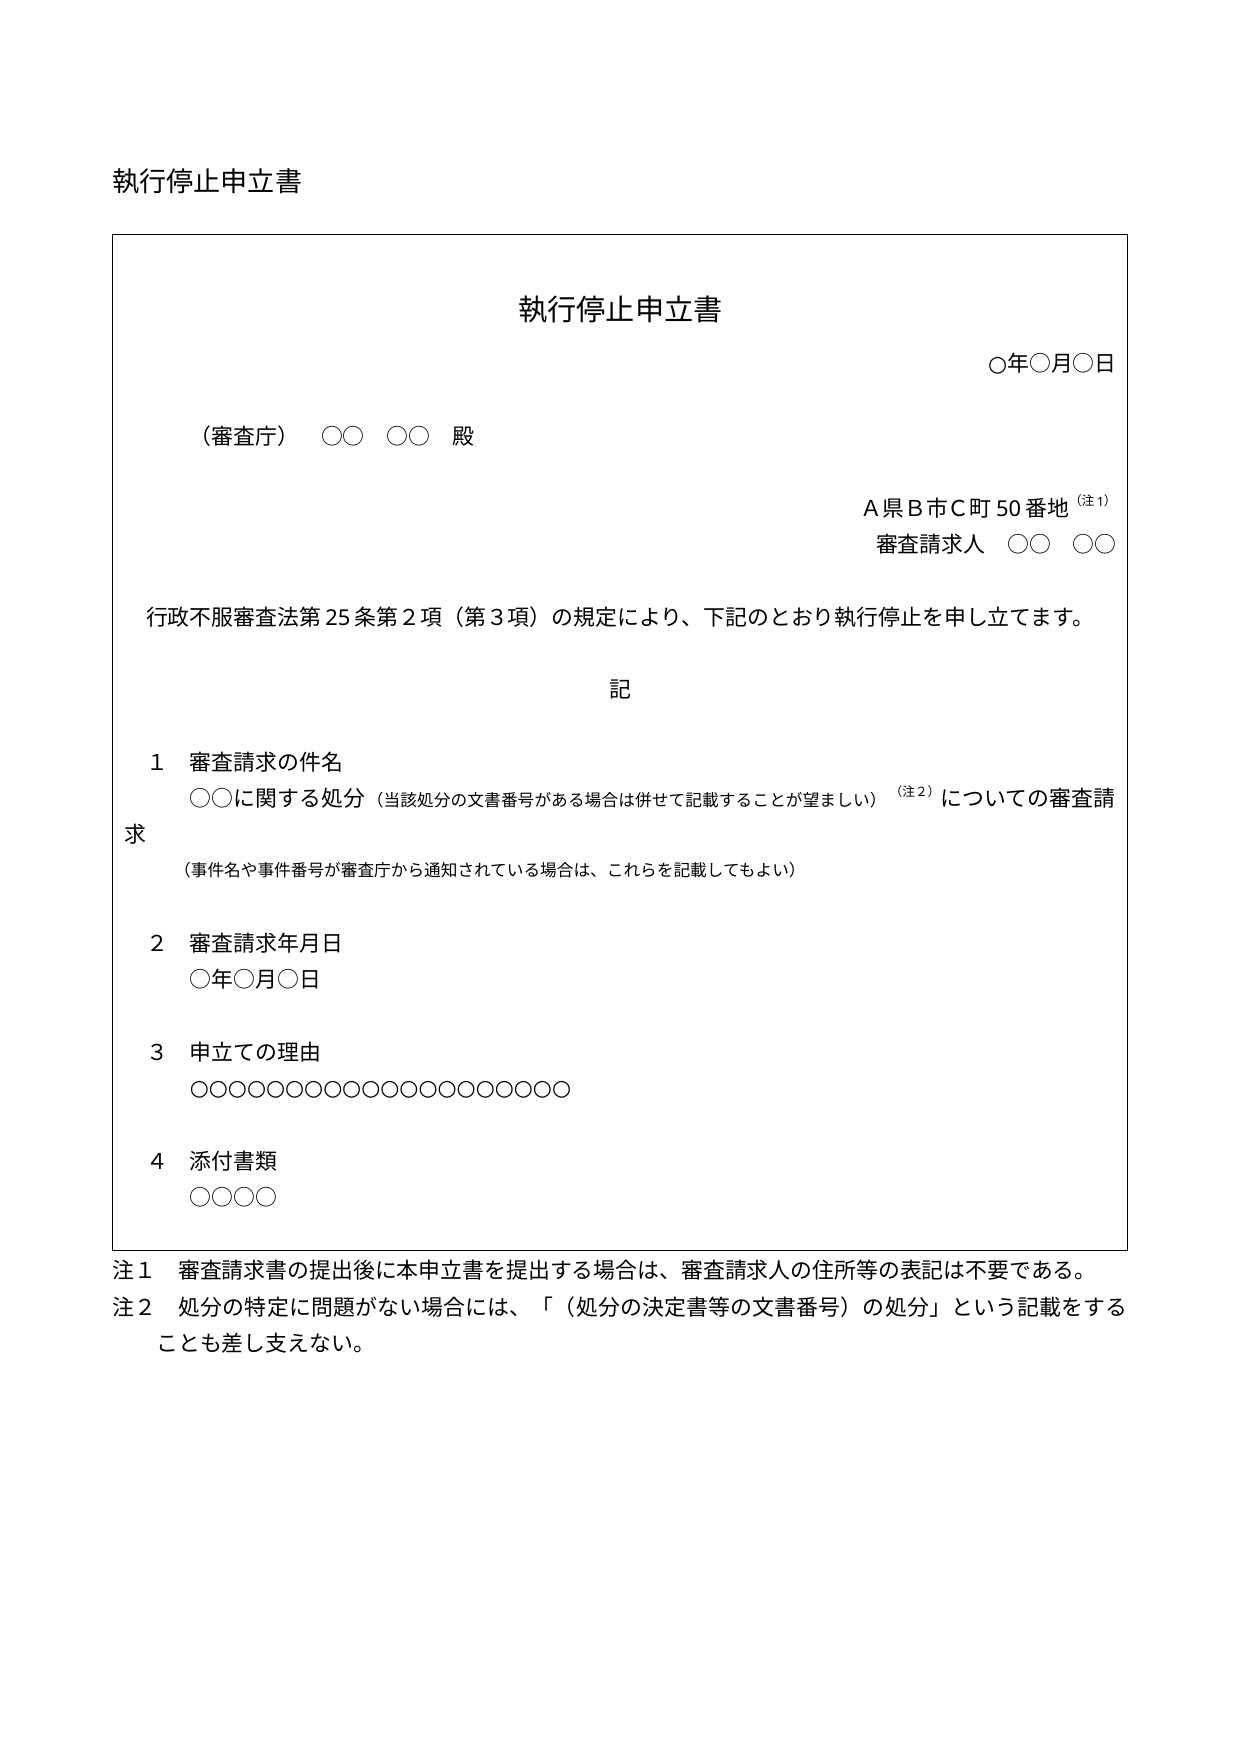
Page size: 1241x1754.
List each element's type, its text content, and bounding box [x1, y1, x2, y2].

subtitle 執行停止申立書 [112, 143, 1128, 216]
table_header 執行停止申立書 ○年○月○日 （審査庁） ○○ ○○ 殿 Ａ県Ｂ市Ｃ町50番地（注1） 審査請求人 ○○ ○○ 行政不服審査法第25条第２項（第３項）の規定により、下記のとおり執行停止を申し立てます。 記 １ 審査請求の件名 ○○に関する処分（当該処分の文書番号がある場合は併せて記載することが望ましい）（注２）についての審査請求 （事件名や事件番号が審査庁から通知されている場合は、これらを記載してもよい） ２ 審査請求年月日 ○年○月○日 ３ 申立ての理由 ○○○○○○○○○○○○○○○○○○○○ ４ 添付書類 ○○○○ [113, 235, 1127, 1250]
text 注２ 処分の特定に問題がない場合には、「（処分の決定書等の文書番号）の処分」という記載をすることも差し支えない。 [112, 1287, 1128, 1360]
text 注１ 審査請求書の提出後に本申立書を提出する場合は、審査請求人の住所等の表記は不要である。 [112, 1251, 1128, 1287]
